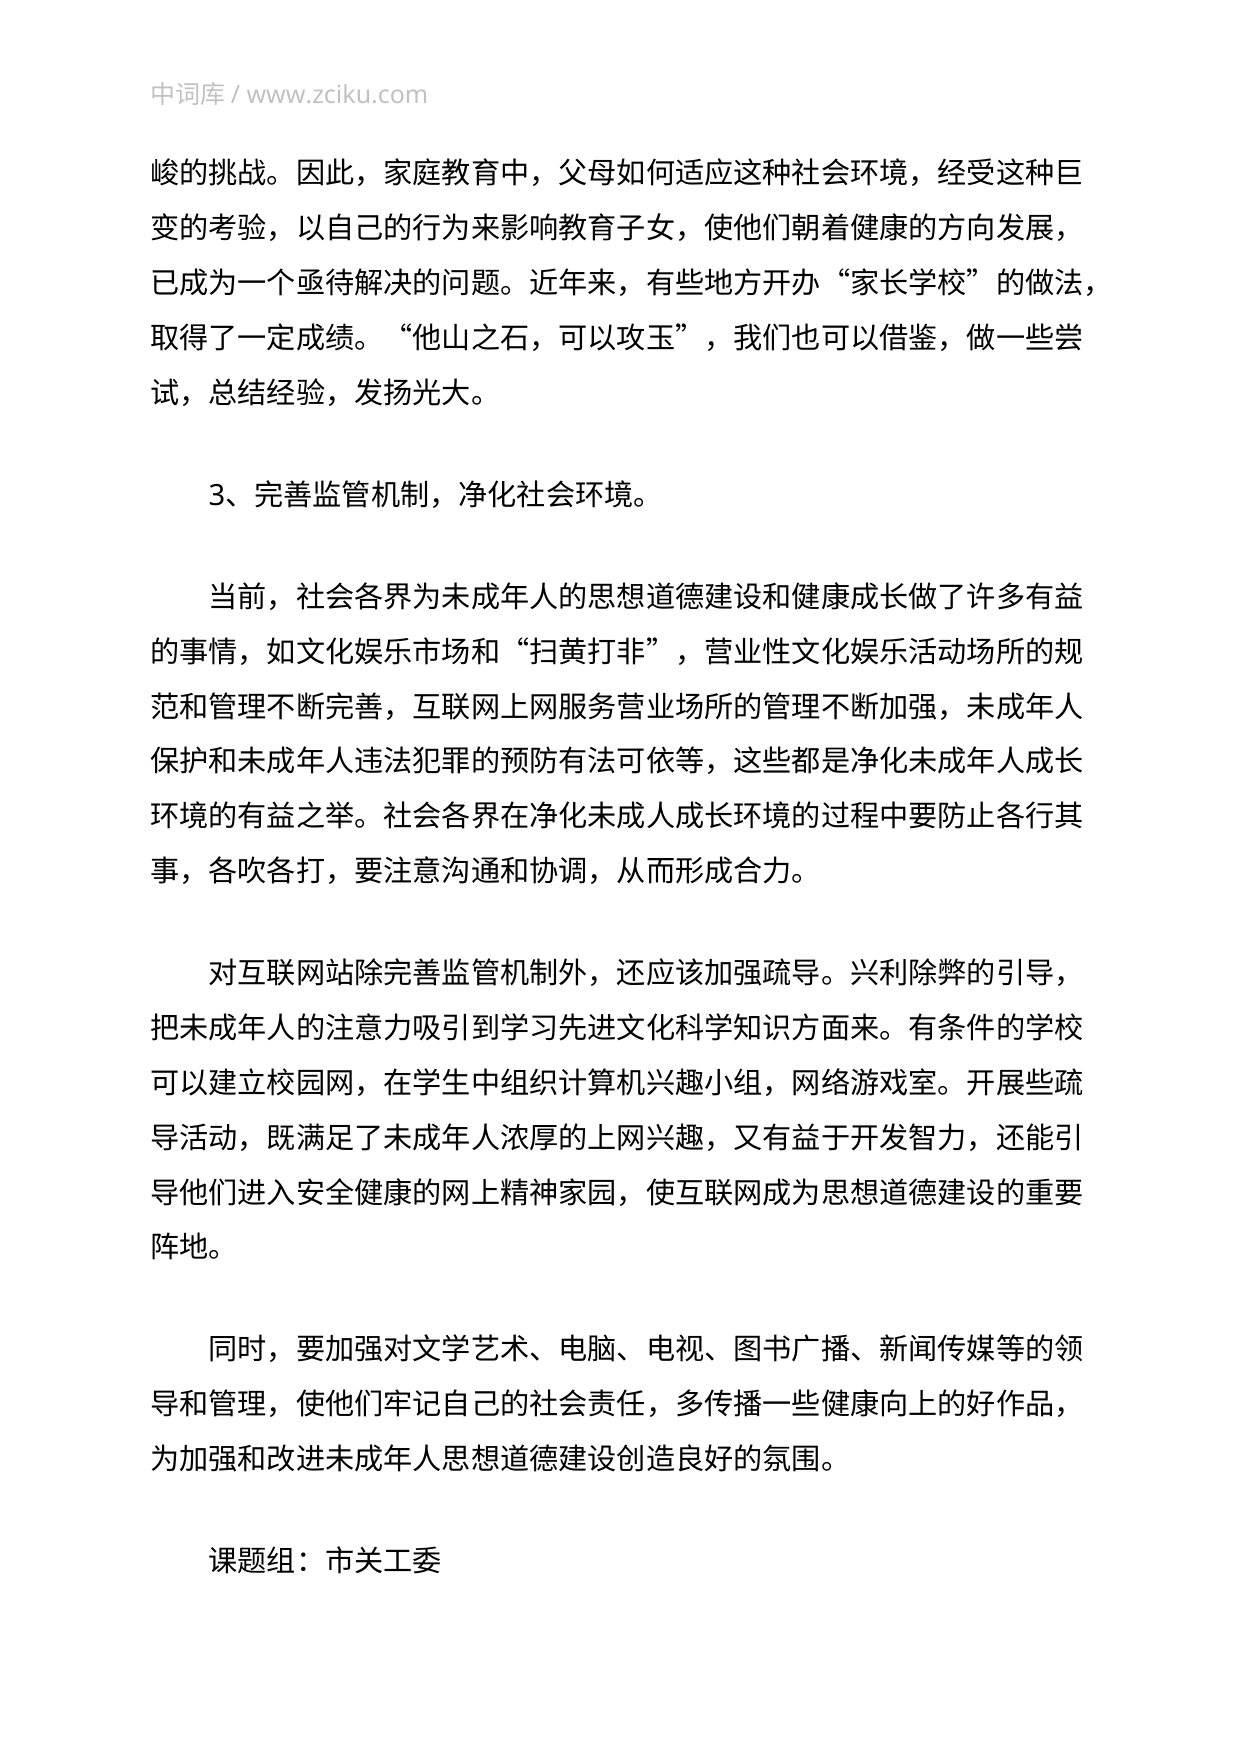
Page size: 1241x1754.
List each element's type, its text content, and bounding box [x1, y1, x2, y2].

text 3、完善监管机制，净化社会环境。 [150, 471, 1090, 514]
text 同时，要加强对文学艺术、电脑、电视、图书广播、新闻传媒等的领导和管理，使他们牢记自己的社会责任，多传播一些健康向上的好作品，为加强和改进未成年人思想道德建设创造良好的氛围。 [150, 1326, 1090, 1478]
text 课题组：市关工委 [150, 1537, 1090, 1580]
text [150, 150, 1090, 412]
text 当前，社会各界为未成年人的思想道德建设和健康成长做了许多有益的事情，如文化娱乐市场和“扫黄打非”，营业性文化娱乐活动场所的规范和管理不断完善，互联网上网服务营业场所的管理不断加强，未成年人保护和未成年人违法犯罪的预防有法可依等，这些都是净化未成年人成长环境的有益之举。社会各界在净化未成人成长环境的过程中要防止各行其事，各吹各打，要注意沟通和协调，从而形成合力。 [150, 573, 1090, 890]
text 对互联网站除完善监管机制外，还应该加强疏导。兴利除弊的引导，把未成年人的注意力吸引到学习先进文化科学知识方面来。有条件的学校可以建立校园网，在学生中组织计算机兴趣小组，网络游戏室。开展些疏导活动，既满足了未成年人浓厚的上网兴趣，又有益于开发智力，还能引导他们进入安全健康的网上精神家园，使互联网成为思想道德建设的重要阵地。 [150, 949, 1090, 1266]
